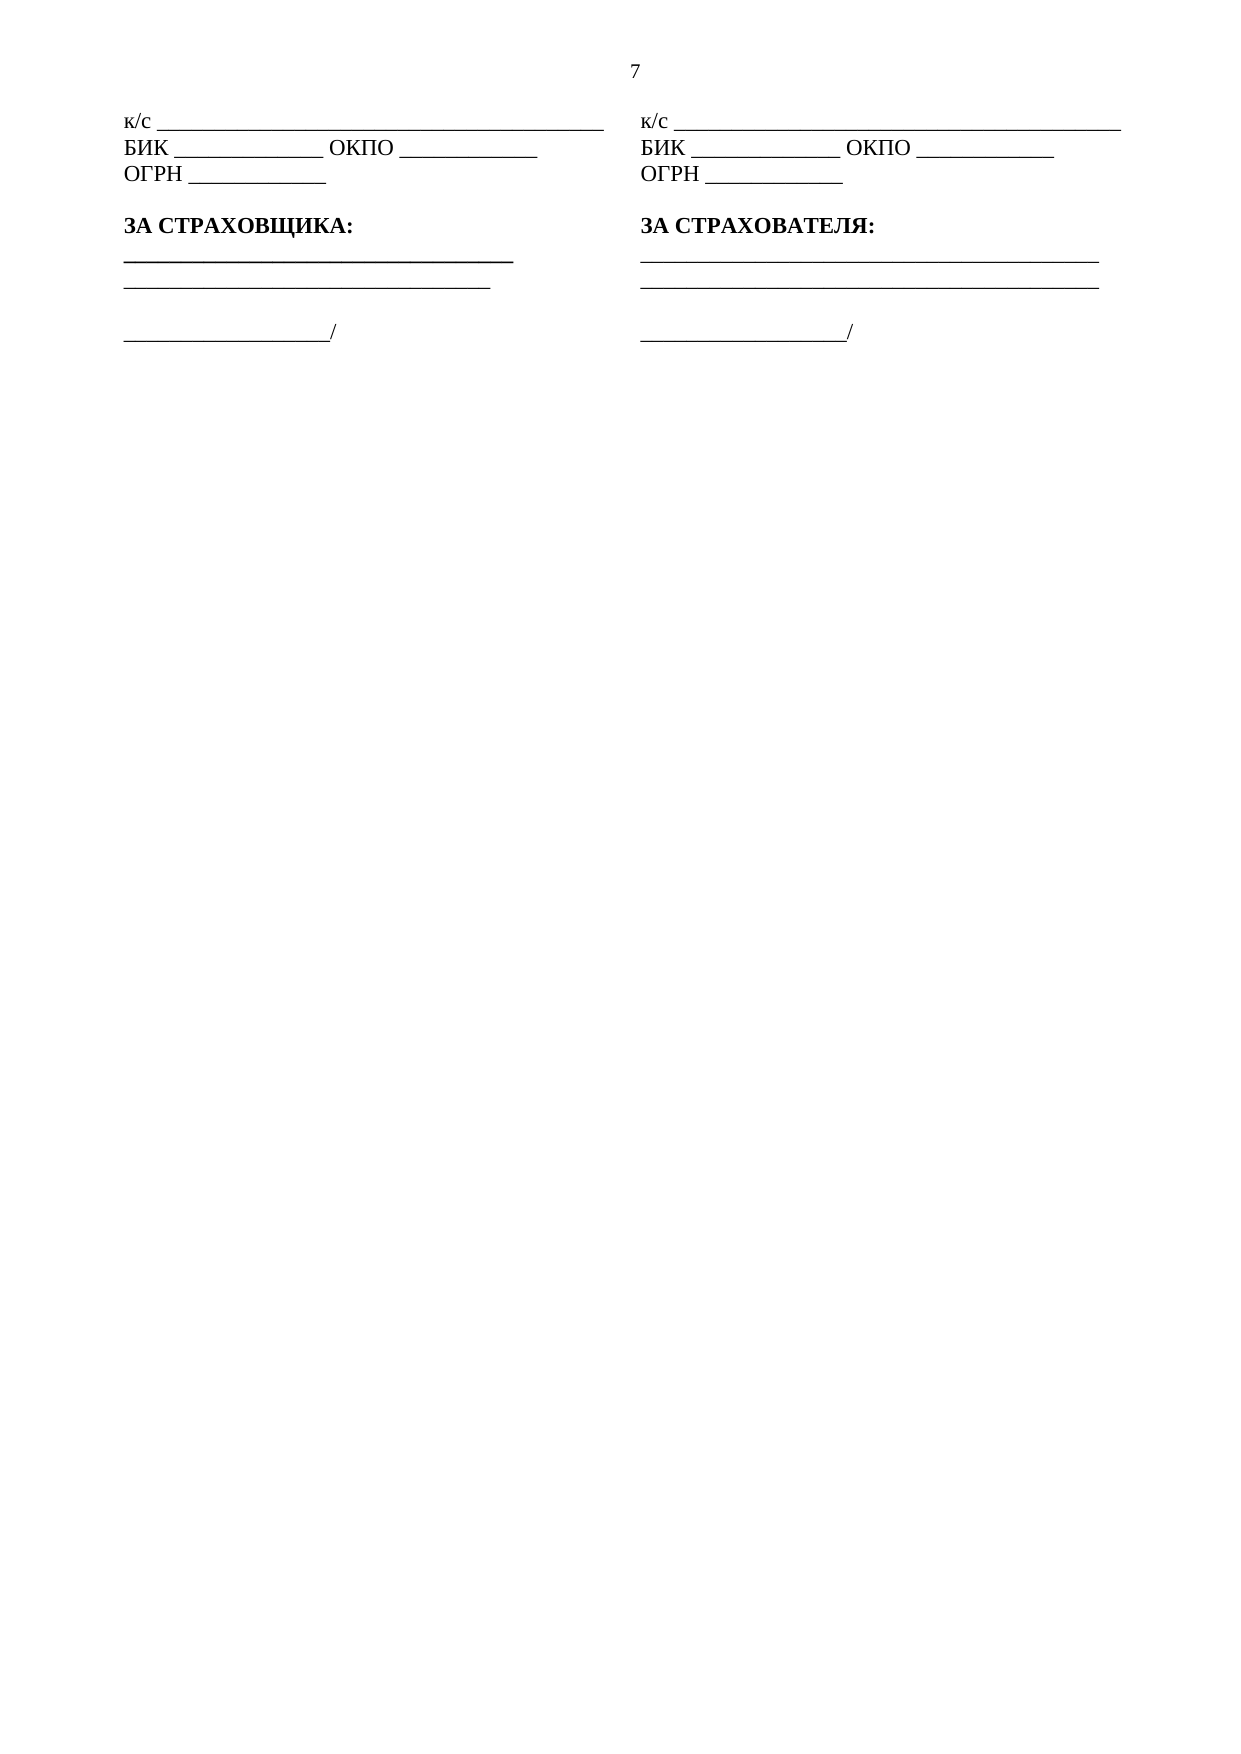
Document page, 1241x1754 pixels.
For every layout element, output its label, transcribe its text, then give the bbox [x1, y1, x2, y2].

table_cell ЗА СТРАХОВЩИКА: __________________________________ ________________________________ __________________/ [118, 213, 635, 344]
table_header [118, 107, 635, 213]
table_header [635, 107, 1152, 213]
table_cell ЗА СТРАХОВАТЕЛЯ: ________________________________________ ________________________________________ __________________/ [635, 213, 1152, 344]
